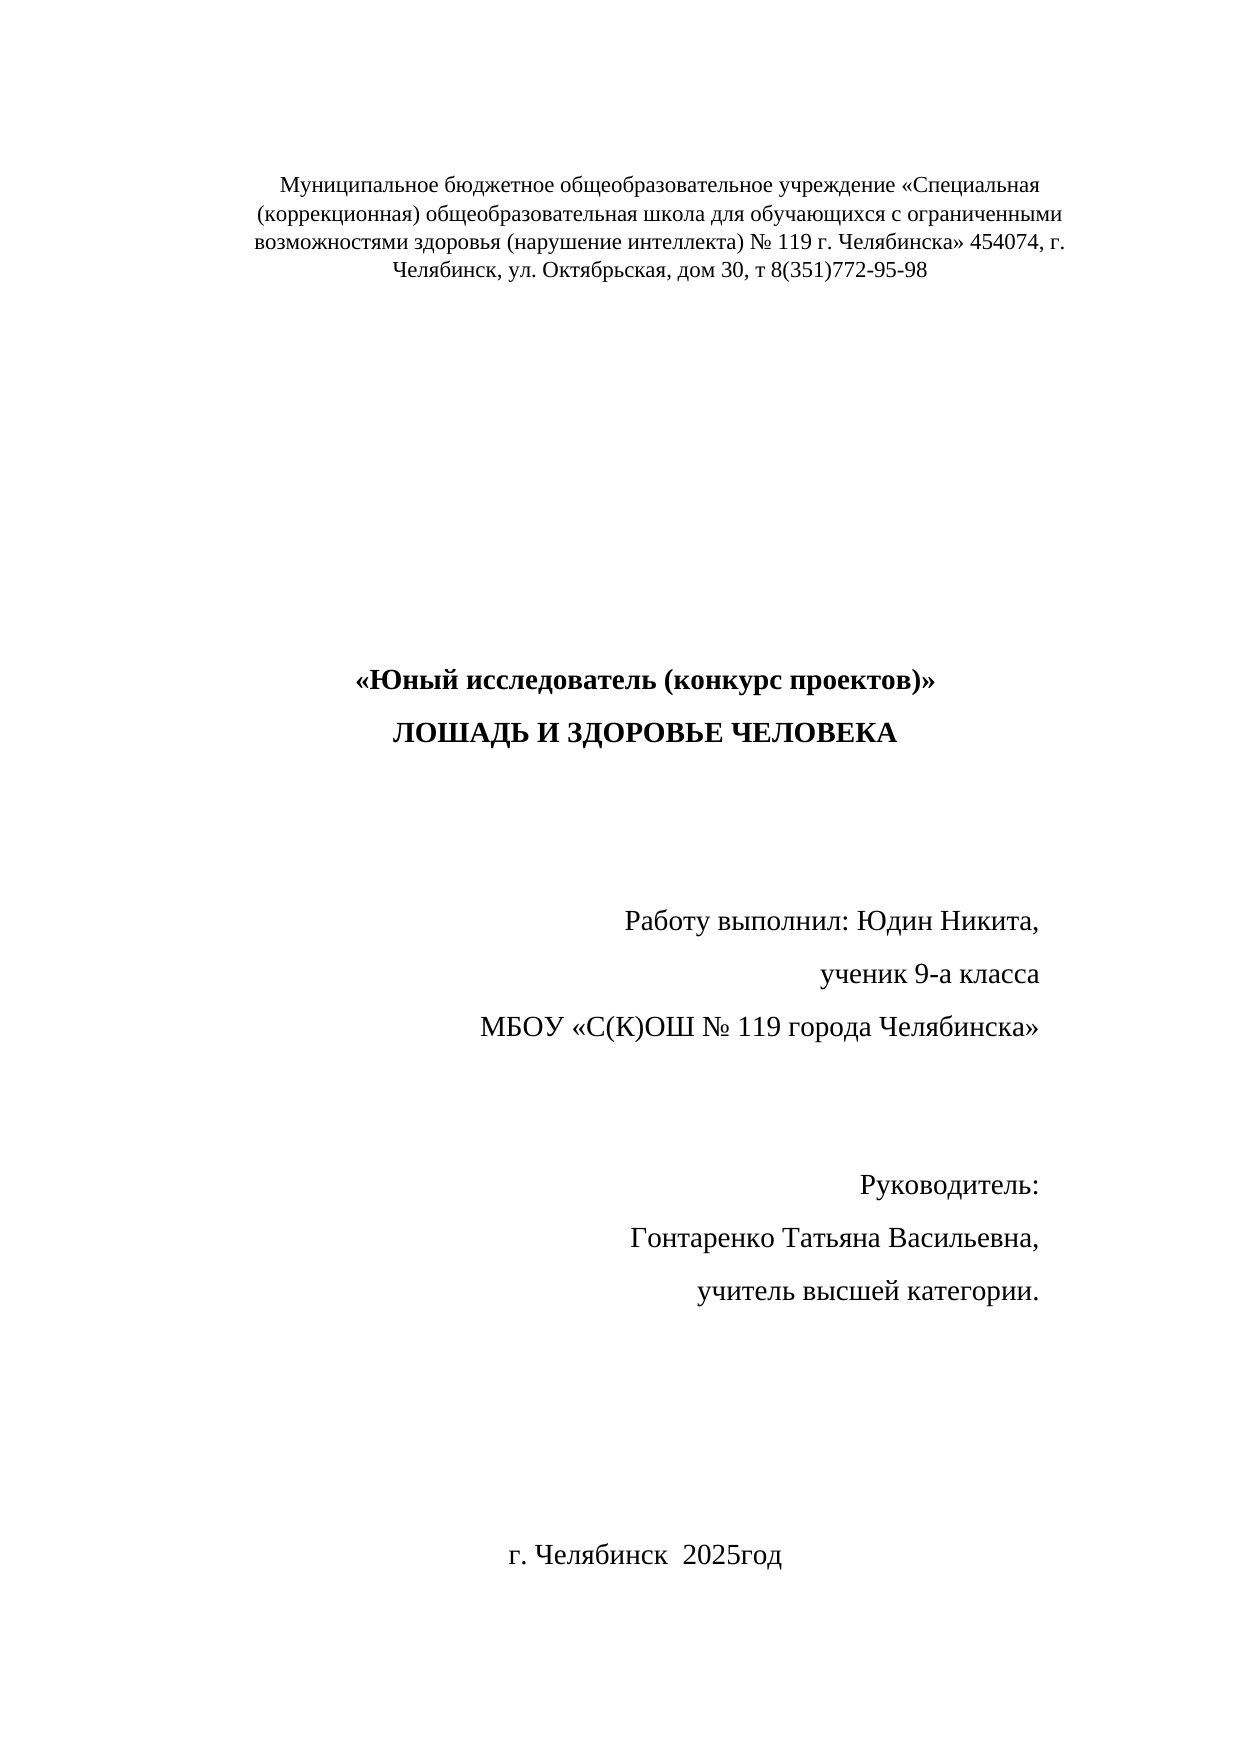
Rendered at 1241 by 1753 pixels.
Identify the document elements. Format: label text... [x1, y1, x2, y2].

text Гонтаренко Татьяна Васильевна, [251, 1220, 1039, 1254]
text учитель высшей категории. [251, 1273, 1039, 1307]
text ученик 9-а класса [251, 956, 1039, 990]
text г. Челябинск 2025год [251, 1537, 1039, 1571]
text ЛОШАДЬ И ЗДОРОВЬЕ ЧЕЛОВЕКА [251, 715, 1039, 749]
text Руководитель: [251, 1167, 1039, 1201]
text Муниципальное бюджетное общеобразовательное учреждение «Специальная (коррекционная) общеобразовательная школа для обучающихся с ограниченными возможностями здоровья (нарушение интеллекта) № 119 г. Челябинска» 454074, г. Челябинск, ул. Октябрьская, дом 30, т 8(351)772-95-98 [207, 171, 1113, 283]
text «Юный исследователь (конкурс проектов)» [251, 662, 1039, 696]
text Работу выполнил: Юдин Никита, [251, 903, 1039, 937]
text МБОУ «С(К)ОШ № 119 города Челябинска» [251, 1009, 1039, 1043]
